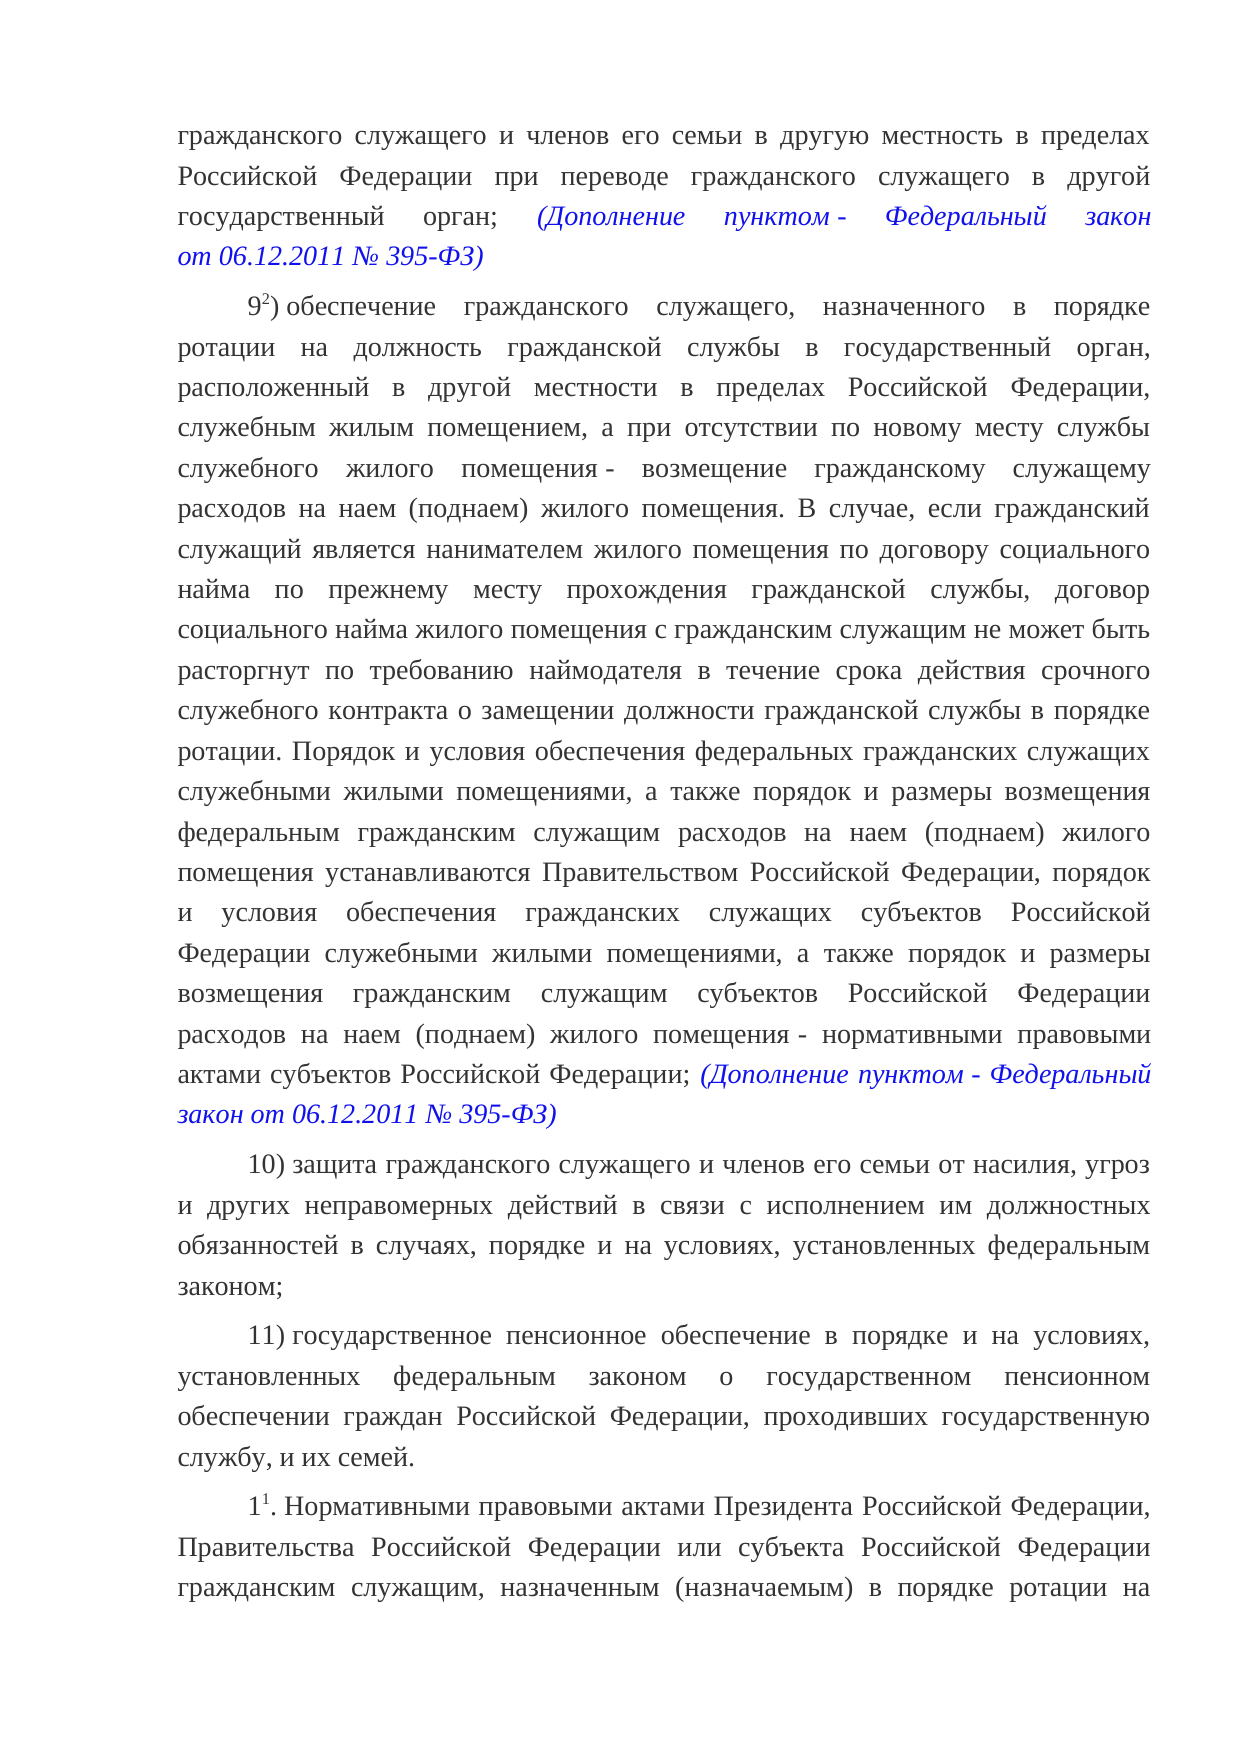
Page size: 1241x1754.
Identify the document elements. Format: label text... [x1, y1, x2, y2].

text 92) обеспечение гражданского служащего, назначенного в порядке ротации на должность гражданской службы в государственный орган, расположенный в другой местности в пределах Российской Федерации, служебным жилым помещением, а при отсутствии по новому месту службы служебного жилого помещения - возмещение гражданскому служащему расходов на наем (поднаем) жилого помещения. В случае, если гражданский служащий является нанимателем жилого помещения по договору социального найма по прежнему месту прохождения гражданской службы, договор социального найма жилого помещения с гражданским служащим не может быть расторгнут по требованию наймодателя в течение срока действия срочного служебного контракта о замещении должности гражданской службы в порядке ротации. Порядок и условия обеспечения федеральных гражданских служащих служебными жилыми помещениями, а также порядок и размеры возмещения федеральным гражданским служащим расходов на наем (поднаем) жилого помещения устанавливаются Правительством Российской Федерации, порядок и условия обеспечения гражданских служащих субъектов Российской Федерации служебными жилыми помещениями, а также порядок и размеры возмещения гражданским служащим субъектов Российской Федерации расходов на наем (поднаем) жилого помещения - нормативными правовыми актами субъектов Российской Федерации; (Дополнение пунктом - Федеральный закон от 06.12.2011 № 395-ФЗ) [177, 289, 1152, 1130]
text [177, 118, 1152, 272]
text 10) защита гражданского служащего и членов его семьи от насилия, угроз и других неправомерных действий в связи с исполнением им должностных обязанностей в случаях, порядке и на условиях, установленных федеральным законом; [177, 1147, 1152, 1301]
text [177, 1489, 1152, 1603]
text 11) государственное пенсионное обеспечение в порядке и на условиях, установленных федеральным законом о государственном пенсионном обеспечении граждан Российской Федерации, проходивших государственную службу, и их семей. [177, 1318, 1152, 1472]
